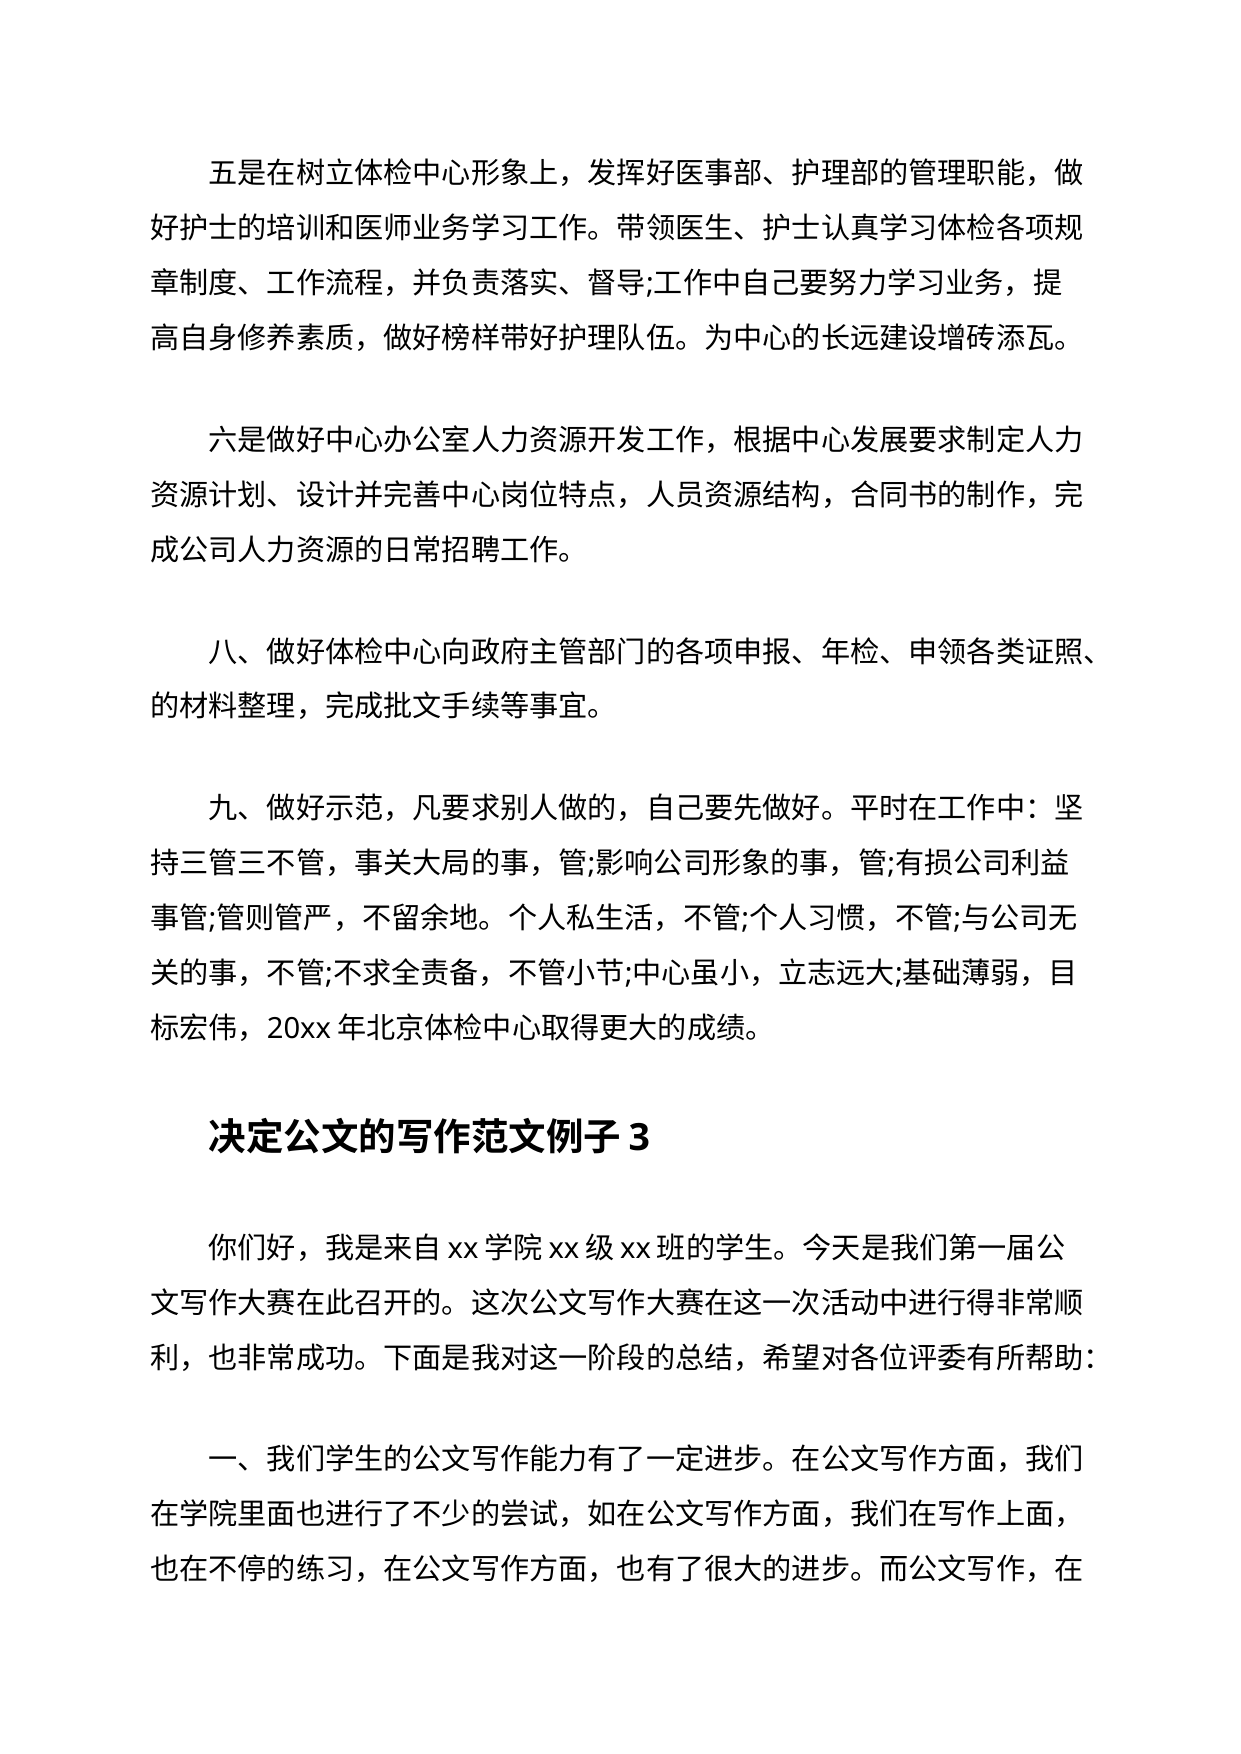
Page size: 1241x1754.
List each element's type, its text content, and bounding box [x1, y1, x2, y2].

text 九、做好示范，凡要求别人做的，自己要先做好。平时在工作中：坚持三管三不管，事关大局的事，管;影响公司形象的事，管;有损公司利益事管;管则管严，不留余地。个人私生活，不管;个人习惯，不管;与公司无关的事，不管;不求全责备，不管小节;中心虽小，立志远大;基础薄弱，目标宏伟，20xx年北京体检中心取得更大的成绩。 [150, 785, 1090, 1047]
text 你们好，我是来自xx学院xx级xx班的学生。今天是我们第一届公文写作大赛在此召开的。这次公文写作大赛在这一次活动中进行得非常顺利，也非常成功。下面是我对这一阶段的总结，希望对各位评委有所帮助： [150, 1224, 1090, 1376]
text 决定公文的写作范文例子3 [150, 1107, 1090, 1161]
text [150, 1436, 1090, 1588]
text 六是做好中心办公室人力资源开发工作，根据中心发展要求制定人力资源计划、设计并完善中心岗位特点，人员资源结构，合同书的制作，完成公司人力资源的日常招聘工作。 [150, 417, 1090, 569]
text 八、做好体检中心向政府主管部门的各项申报、年检、申领各类证照、的材料整理，完成批文手续等事宜。 [150, 628, 1090, 725]
text 五是在树立体检中心形象上，发挥好医事部、护理部的管理职能，做好护士的培训和医师业务学习工作。带领医生、护士认真学习体检各项规章制度、工作流程，并负责落实、督导;工作中自己要努力学习业务，提高自身修养素质，做好榜样带好护理队伍。为中心的长远建设增砖添瓦。 [150, 150, 1090, 357]
